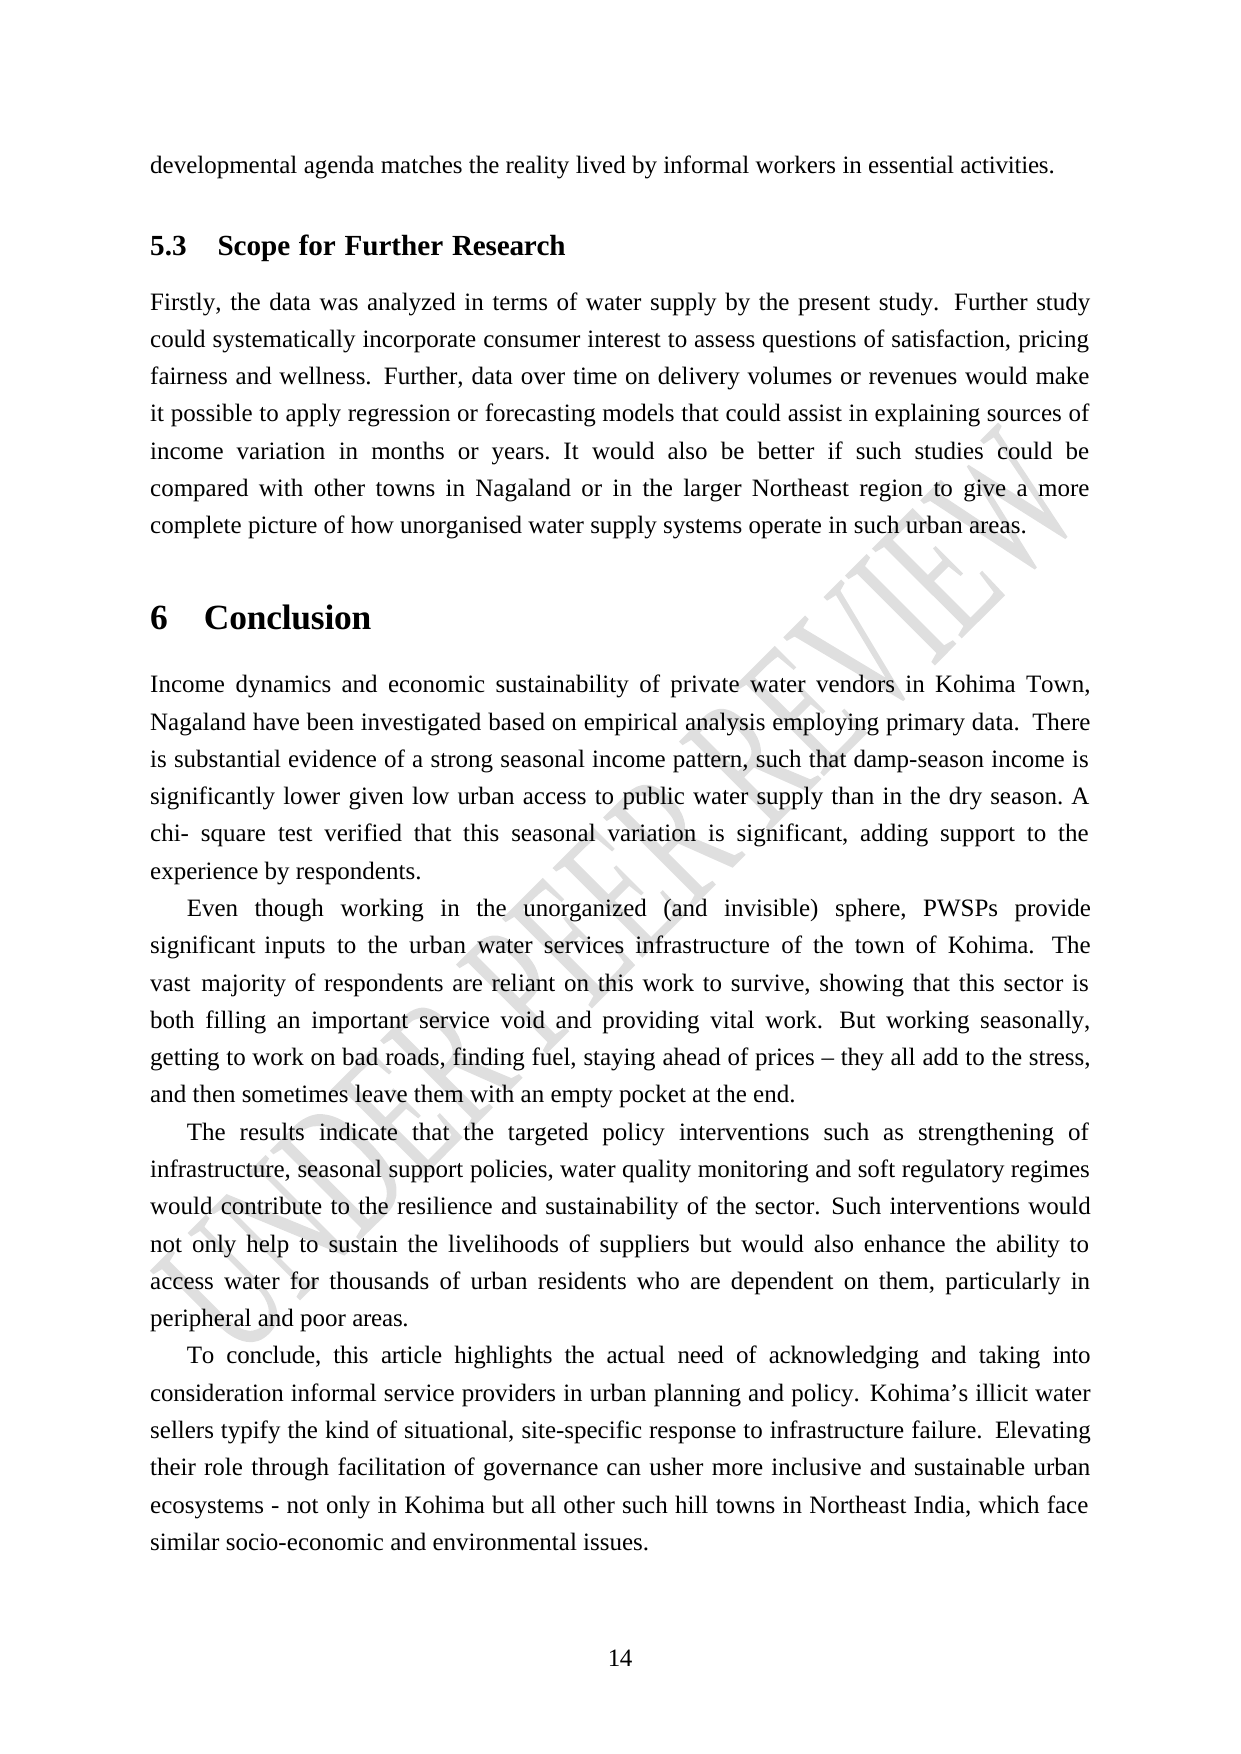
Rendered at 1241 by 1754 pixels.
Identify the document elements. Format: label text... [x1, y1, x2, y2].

subtitle Scope for Further Research [150, 228, 1093, 262]
text The results indicate that the targeted policy interventions such as strengthening of infrastructure, seasonal support policies, water quality monitoring and soft regulatory regimes would contribute to the resilience and sustainability of the sector. Such interventions would not only help to sustain the livelihoods of suppliers but would also enhance the ability to access water for thousands of urban residents who are dependent on them, particularly in peripheral and poor areas. [150, 1117, 1091, 1332]
subtitle Conclusion [150, 596, 1093, 637]
text developmental agenda matches the reality lived by informal workers in essential activities. [150, 150, 1093, 178]
text To conclude, this article highlights the actual need of acknowledging and taking into consideration informal service providers in urban planning and policy. Kohima’s illicit water sellers typify the kind of situational, site-specific response to infrastructure failure. Elevating their role through facilitation of governance can usher more inclusive and sustainable urban ecosystems - not only in Kohima but all other such hill towns in Northeast India, which face similar socio-economic and environmental issues. [150, 1341, 1091, 1556]
text Even though working in the unorganized (and invisible) sphere, PWSPs provide significant inputs to the urban water services infrastructure of the town of Kohima. The vast majority of respondents are reliant on this work to survive, showing that this sector is both filling an important service void and providing vital work. But working seasonally, getting to work on bad roads, finding fuel, staying ahead of prices – they all add to the stress, and then sometimes leave them with an empty pocket at the end. [150, 893, 1091, 1108]
text Firstly, the data was analyzed in terms of water supply by the present study. Further study could systematically incorporate consumer interest to assess questions of satisfaction, pricing fairness and wellness. Further, data over time on delivery volumes or revenues would make it possible to apply regression or forecasting models that could assist in explaining sources of income variation in months or years. It would also be better if such studies could be compared with other towns in Nagaland or in the larger Northeast region to give a more complete picture of how unorganised water supply systems operate in such urban areas. [150, 287, 1090, 539]
text Income dynamics and economic sustainability of private water vendors in Kohima Town, Nagaland have been investigated based on empirical analysis employing primary data. There is substantial evidence of a strong seasonal income pattern, such that damp-season income is significantly lower given low urban access to public water supply than in the dry season. A chi- square test verified that this seasonal variation is significant, adding support to the experience by respondents. [150, 669, 1090, 884]
